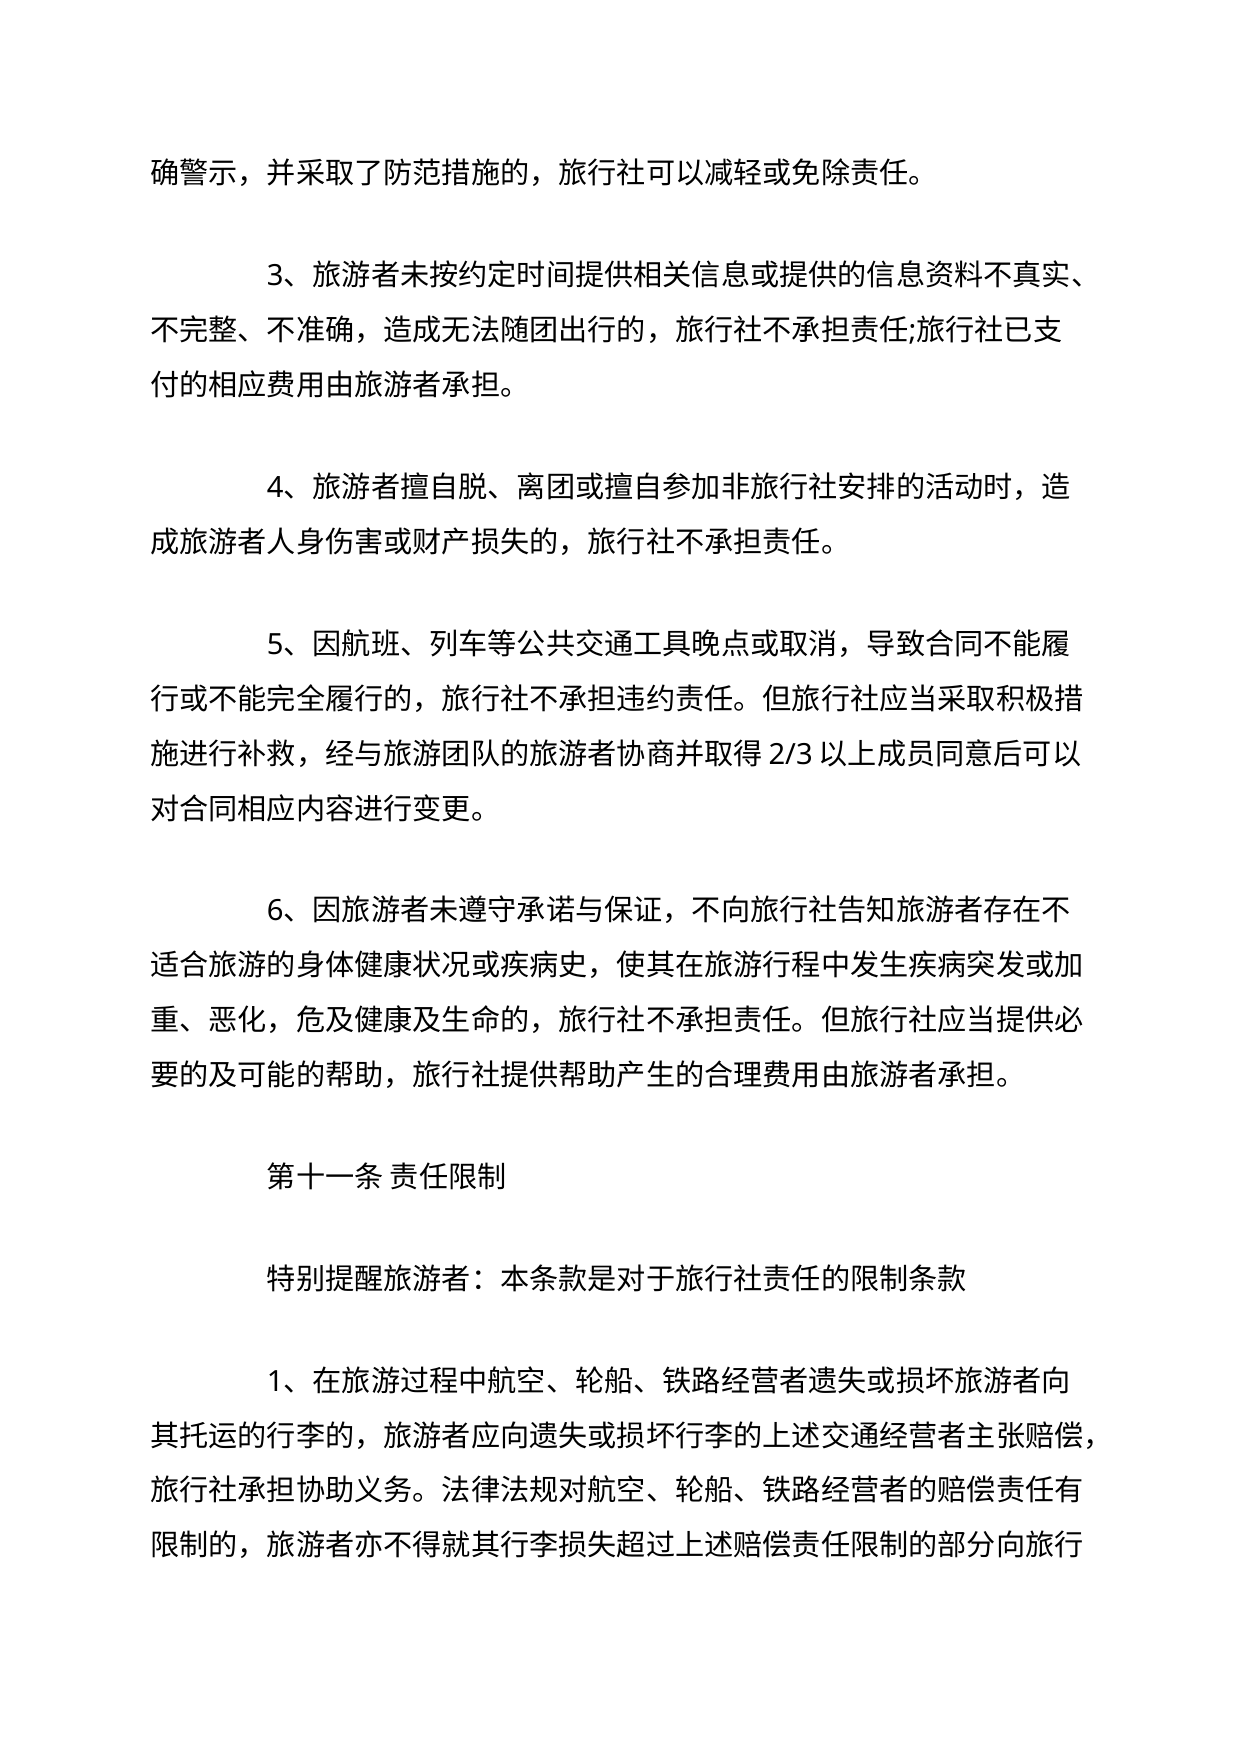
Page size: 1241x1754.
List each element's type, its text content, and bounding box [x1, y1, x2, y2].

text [150, 150, 1090, 192]
text 6、因旅游者未遵守承诺与保证，不向旅行社告知旅游者存在不适合旅游的身体健康状况或疾病史，使其在旅游行程中发生疾病突发或加重、恶化，危及健康及生命的，旅行社不承担责任。但旅行社应当提供必要的及可能的帮助，旅行社提供帮助产生的合理费用由旅游者承担。 [150, 887, 1090, 1094]
text 第十一条 责任限制 [150, 1153, 1090, 1196]
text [150, 1357, 1090, 1564]
text 3、旅游者未按约定时间提供相关信息或提供的信息资料不真实、不完整、不准确，造成无法随团出行的，旅行社不承担责任;旅行社已支付的相应费用由旅游者承担。 [150, 252, 1090, 404]
text 5、因航班、列车等公共交通工具晚点或取消，导致合同不能履行或不能完全履行的，旅行社不承担违约责任。但旅行社应当采取积极措施进行补救，经与旅游团队的旅游者协商并取得2/3以上成员同意后可以对合同相应内容进行变更。 [150, 620, 1090, 827]
text 特别提醒旅游者：本条款是对于旅行社责任的限制条款 [150, 1255, 1090, 1298]
text 4、旅游者擅自脱、离团或擅自参加非旅行社安排的活动时，造成旅游者人身伤害或财产损失的，旅行社不承担责任。 [150, 463, 1090, 561]
